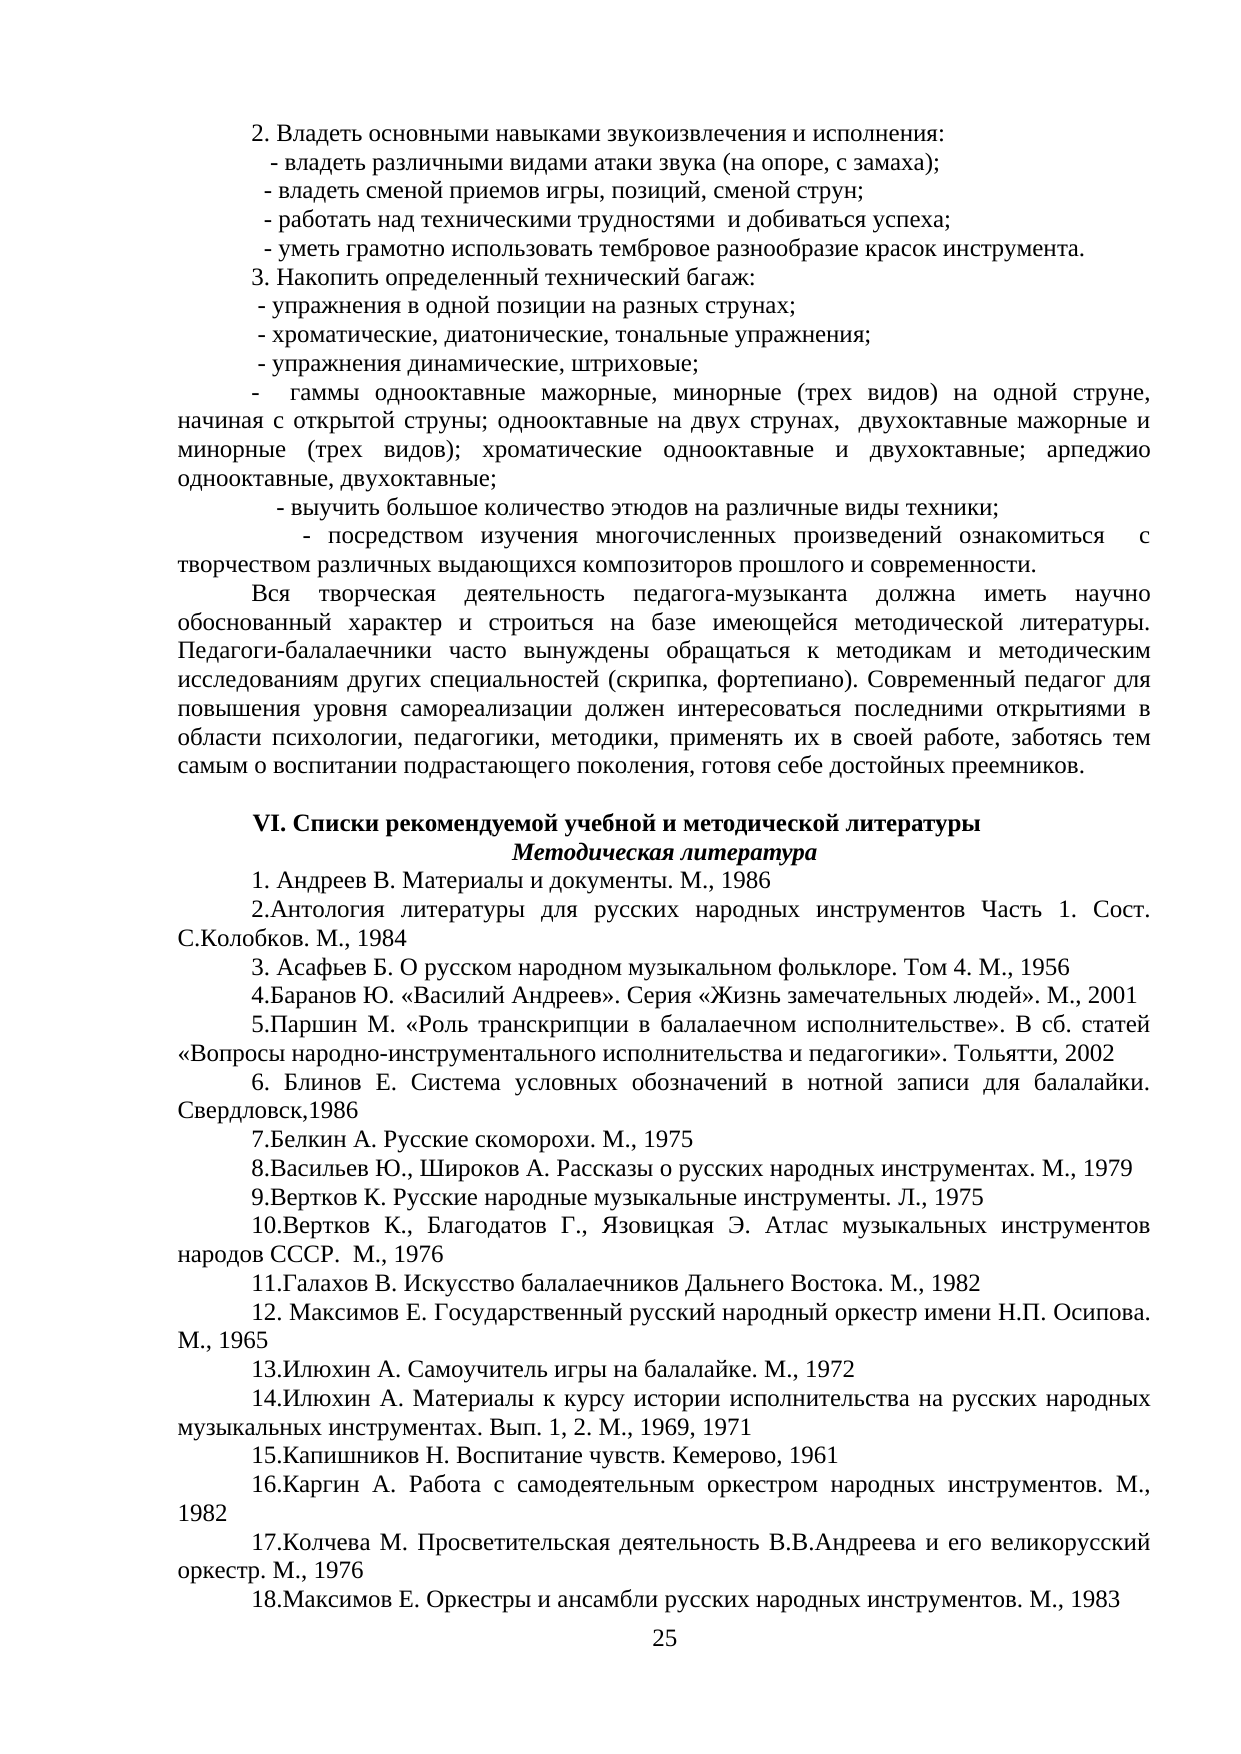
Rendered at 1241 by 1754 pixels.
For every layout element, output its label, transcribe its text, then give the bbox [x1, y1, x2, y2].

text 1. Андреев В. Материалы и документы. М., 1986 [177, 866, 1152, 894]
text 2.Антология литературы для русских народных инструментов Часть 1. Сост. С.Колобков. М., 1984 [177, 894, 1152, 952]
text 10.Вертков К., Благодатов Г., Язовицкая Э. Атлас музыкальных инструментов народов СССР. М., 1976 [177, 1211, 1152, 1268]
text 14.Илюхин А. Материалы к курсу истории исполнительства на русских народных музыкальных инструментах. Вып. 1, 2. М., 1969, 1971 [177, 1383, 1152, 1441]
text - упражнения в одной позиции на разных струнах; [177, 291, 1152, 319]
text 12. Максимов Е. Государственный русский народный оркестр имени Н.П. Осипова. М., 1965 [177, 1297, 1152, 1354]
text 17.Колчева М. Просветительская деятельность В.В.Андреева и его великорусский оркестр. М., 1976 [177, 1527, 1152, 1584]
text 4.Баранов Ю. «Василий Андреев». Серия «Жизнь замечательных людей». М., 2001 [177, 981, 1152, 1009]
text 9.Вертков К. Русские народные музыкальные инструменты. Л., 1975 [177, 1182, 1152, 1211]
text - владеть различными видами атаки звука (на опоре, с замаха); [177, 147, 1152, 176]
text VI. Списки рекомендуемой учебной и методической литературы [252, 808, 1152, 837]
text 11.Галахов В. Искусство балалаечников Дальнего Востока. М., 1982 [177, 1268, 1152, 1297]
text - упражнения динамические, штриховые; [177, 348, 1152, 377]
text 13.Илюхин А. Самоучитель игры на балалайке. М., 1972 [177, 1354, 1152, 1383]
text 3. Накопить определенный технический багаж: [177, 262, 1152, 291]
text 5.Паршин М. «Роль транскрипции в балалаечном исполнительстве». В сб. статей «Вопросы народно-инструментального исполнительства и педагогики». Тольятти, 2002 [177, 1009, 1152, 1067]
text - работать над техническими трудностями и добиваться успеха; [177, 204, 1152, 233]
text - посредством изучения многочисленных произведений ознакомиться с творчеством различных выдающихся композиторов прошлого и современности. [177, 521, 1152, 578]
text - владеть сменой приемов игры, позиций, сменой струн; [177, 176, 1152, 204]
text 3. Асафьев Б. О русском народном музыкальном фольклоре. Том 4. М., 1956 [177, 952, 1152, 981]
text - гаммы однооктавные мажорные, минорные (трех видов) на одной струне, начиная с открытой струны; однооктавные на двух струнах, двухоктавные мажорные и минорные (трех видов); хроматические однооктавные и двухоктавные; арпеджио однооктавные, двухоктавные; [177, 377, 1152, 492]
text 8.Васильев Ю., Широков А. Рассказы о русских народных инструментах. М., 1979 [177, 1153, 1152, 1182]
text - выучить большое количество этюдов на различные виды техники; [177, 492, 1152, 521]
text 6. Блинов Е. Система условных обозначений в нотной записи для балалайки. Свердловск,1986 [177, 1067, 1152, 1124]
text 16.Каргин А. Работа с самодеятельным оркестром народных инструментов. М., 1982 [177, 1469, 1152, 1527]
text 2. Владеть основными навыками звукоизвлечения и исполнения: [177, 118, 1152, 147]
text 18.Максимов Е. Оркестры и ансамбли русских народных инструментов. М., 1983 [177, 1584, 1152, 1613]
text Методическая литература [177, 837, 1152, 866]
text - хроматические, диатонические, тональные упражнения; [177, 319, 1152, 348]
text 7.Белкин А. Русские скоморохи. М., 1975 [177, 1124, 1152, 1153]
text - уметь грамотно использовать тембровое разнообразие красок инструмента. [177, 233, 1152, 262]
text Вся творческая деятельность педагога-музыканта должна иметь научно обоснованный характер и строиться на базе имеющейся методической литературы. Педагоги-балалаечники часто вынуждены обращаться к методикам и методическим исследованиям других специальностей (скрипка, фортепиано). Современный педагог для повышения уровня самореализации должен интересоваться последними открытиями в области психологии, педагогики, методики, применять их в своей работе, заботясь тем самым о воспитании подрастающего поколения, готовя себе достойных преемников. [177, 578, 1152, 779]
text 15.Капишников Н. Воспитание чувств. Кемерово, 1961 [177, 1441, 1152, 1469]
